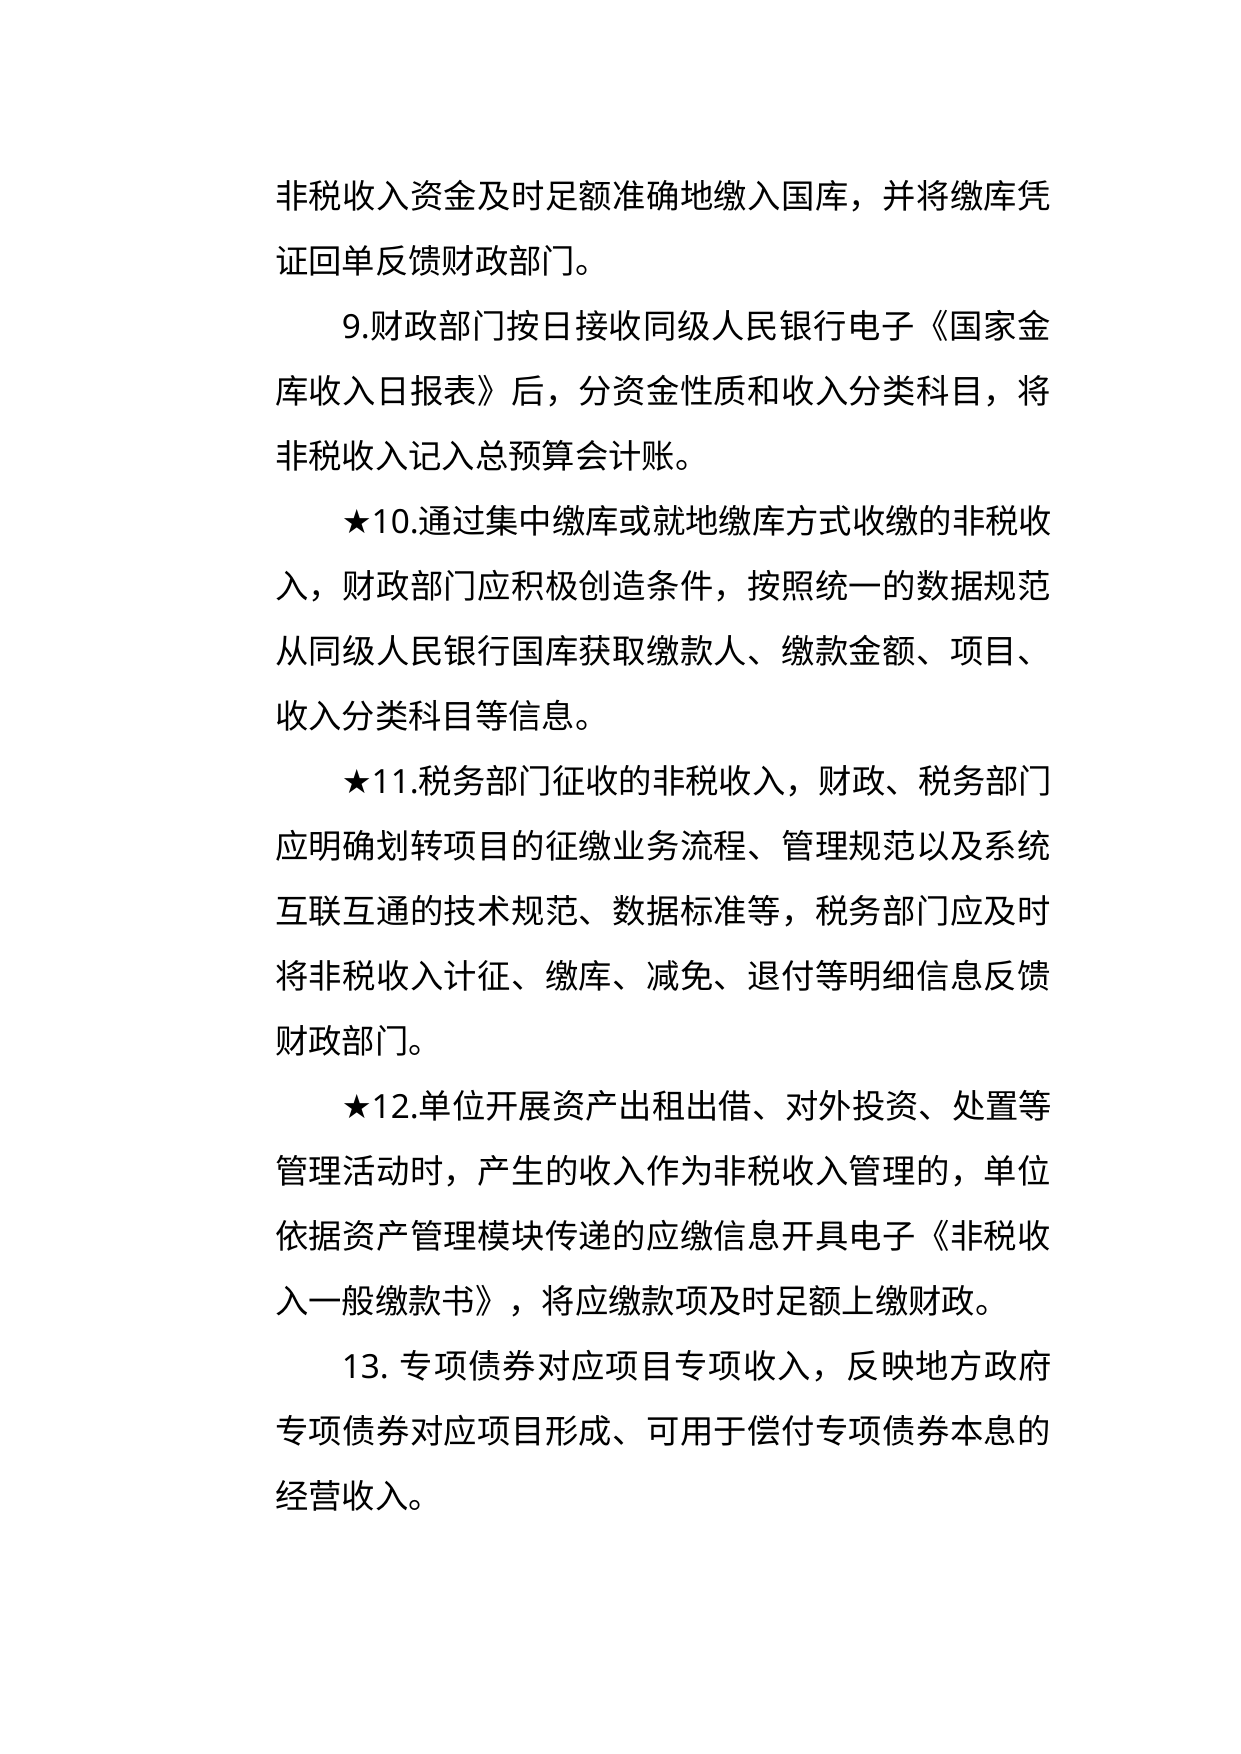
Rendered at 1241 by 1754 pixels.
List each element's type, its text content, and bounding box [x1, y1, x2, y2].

text ★11.税务部门征收的非税收入，财政、税务部门应明确划转项目的征缴业务流程、管理规范以及系统互联互通的技术规范、数据标准等，税务部门应及时将非税收入计征、缴库、减免、退付等明细信息反馈财政部门。 [275, 747, 1053, 1072]
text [275, 162, 1053, 292]
text 13. 专项债券对应项目专项收入，反映地方政府专项债券对应项目形成、可用于偿付专项债券本息的经营收入。 [275, 1332, 1053, 1527]
text ★12.单位开展资产出租出借、对外投资、处置等管理活动时，产生的收入作为非税收入管理的，单位依据资产管理模块传递的应缴信息开具电子《非税收入一般缴款书》，将应缴款项及时足额上缴财政。 [275, 1072, 1053, 1332]
text ★10.通过集中缴库或就地缴库方式收缴的非税收入，财政部门应积极创造条件，按照统一的数据规范从同级人民银行国库获取缴款人、缴款金额、项目、收入分类科目等信息。 [275, 487, 1053, 747]
text 9.财政部门按日接收同级人民银行电子《国家金库收入日报表》后，分资金性质和收入分类科目，将非税收入记入总预算会计账。 [275, 292, 1053, 487]
